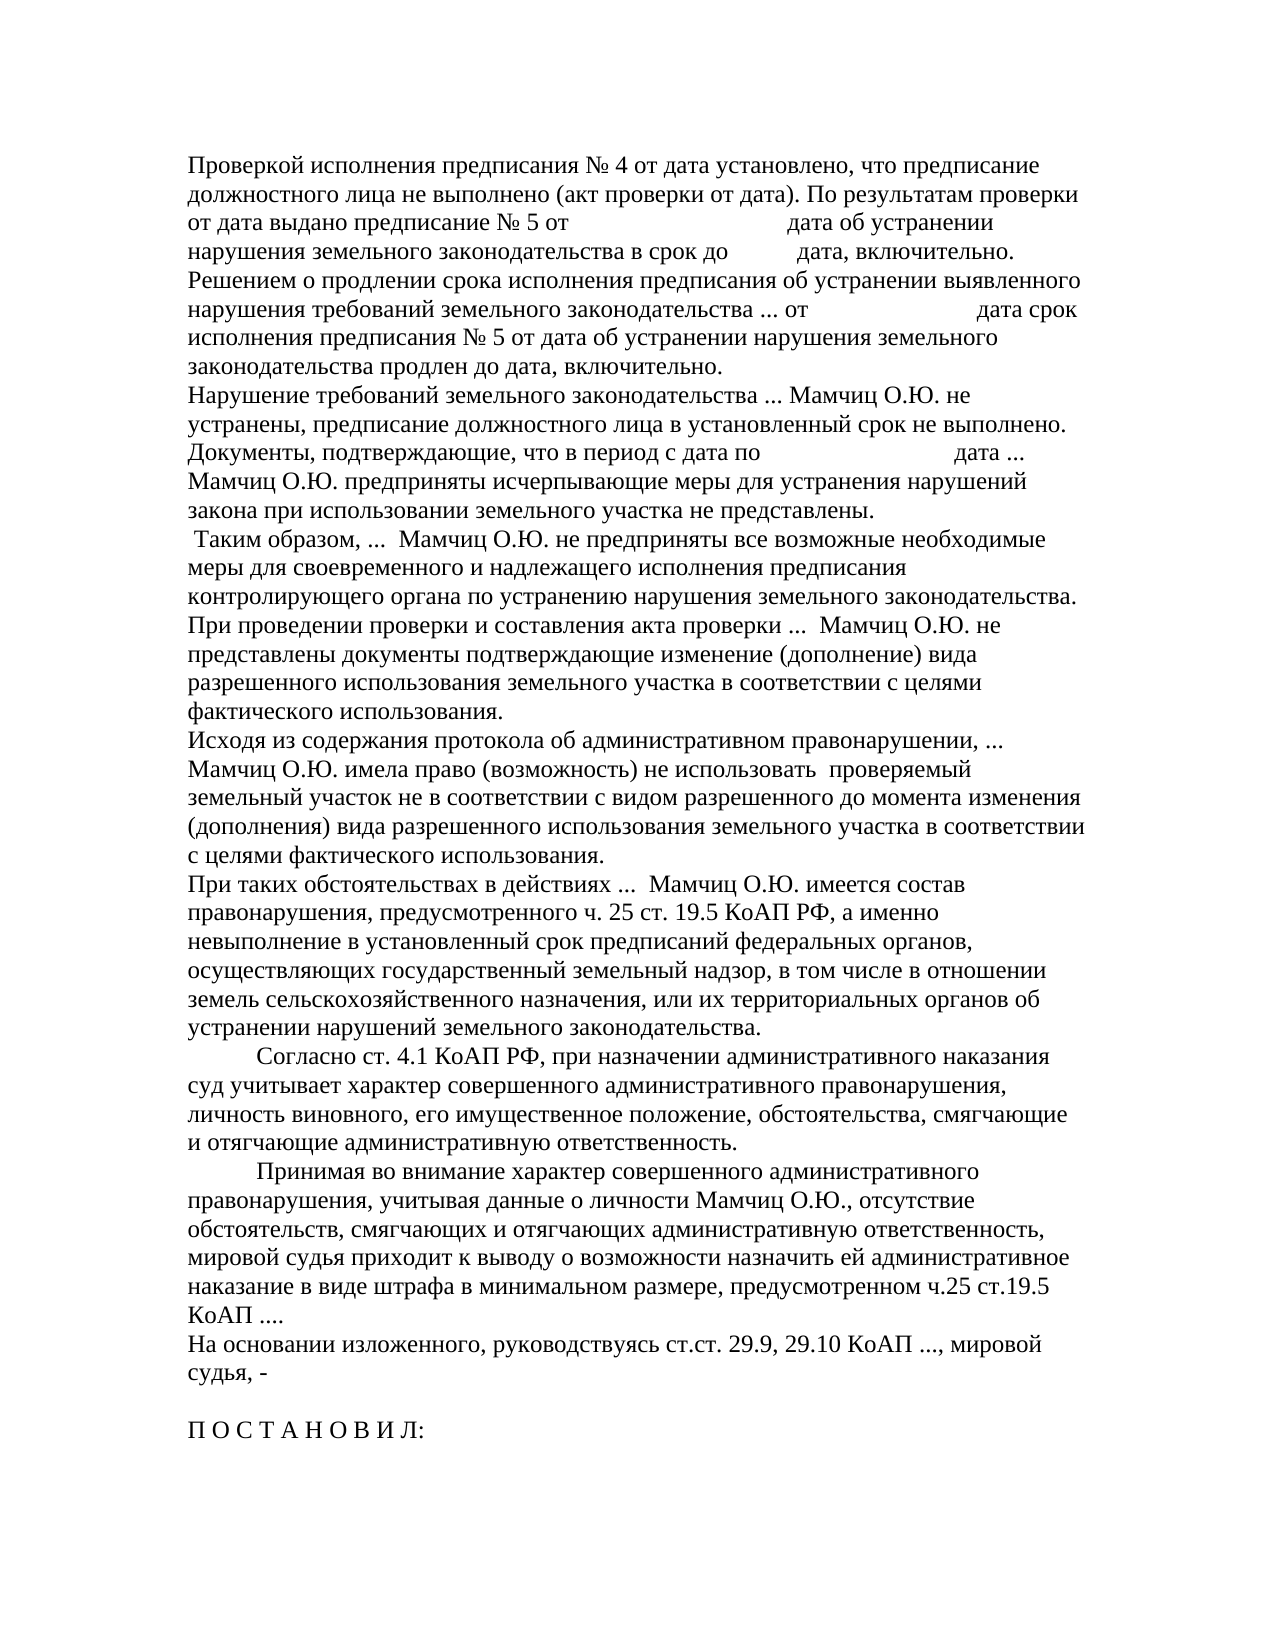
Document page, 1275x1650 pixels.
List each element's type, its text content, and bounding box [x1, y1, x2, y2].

text Проверкой исполнения предписания № 4 от дата установлено, что предписание должностного лица не выполнено (акт проверки от дата). По результатам проверки от дата выдано предписание № 5 от дата об устранении нарушения земельного законодательства в срок до дата, включительно. [187, 150, 1087, 265]
text П О С Т А Н О В И Л: [187, 1415, 1087, 1444]
text Документы, подтверждающие, что в период с дата по дата ... Мамчиц О.Ю. предприняты исчерпывающие меры для устранения нарушений закона при использовании земельного участка не представлены. [187, 437, 1087, 524]
text На основании изложенного, руководствуясь ст.ст. 29.9, 29.10 КоАП ..., мировой судья, - [187, 1329, 1087, 1386]
text Принимая во внимание характер совершенного административного правонарушения, учитывая данные о личности Мамчиц О.Ю., отсутствие обстоятельств, смягчающих и отягчающих административную ответственность, мировой судья приходит к выводу о возможности назначить ей административное наказание в виде штрафа в минимальном размере, предусмотренном ч.25 ст.19.5 КоАП .... [187, 1156, 1087, 1329]
text Таким образом, ... Мамчиц О.Ю. не предприняты все возможные необходимые меры для своевременного и надлежащего исполнения предписания контролирующего органа по устранению нарушения земельного законодательства. [187, 524, 1087, 610]
text При таких обстоятельствах в действиях ... Мамчиц О.Ю. имеется состав правонарушения, предусмотренного ч. 25 ст. 19.5 КоАП РФ, а именно невыполнение в установленный срок предписаний федеральных органов, осуществляющих государственный земельный надзор, в том числе в отношении земель сельскохозяйственного назначения, или их территориальных органов об устранении нарушений земельного законодательства. [187, 869, 1087, 1041]
text Нарушение требований земельного законодательства ... Мамчиц О.Ю. не устранены, предписание должностного лица в установленный срок не выполнено. [187, 380, 1087, 437]
text При проведении проверки и составления акта проверки ... Мамчиц О.Ю. не представлены документы подтверждающие изменение (дополнение) вида разрешенного использования земельного участка в соответствии с целями фактического использования. [187, 610, 1087, 725]
text Исходя из содержания протокола об административном правонарушении, ... Мамчиц О.Ю. имела право (возможность) не использовать проверяемый земельный участок не в соответствии с видом разрешенного до момента изменения (дополнения) вида разрешенного использования земельного участка в соответствии с целями фактического использования. [187, 725, 1087, 869]
text Решением о продлении срока исполнения предписания об устранении выявленного нарушения требований земельного законодательства ... от дата срок исполнения предписания № 5 от дата об устранении нарушения земельного законодательства продлен до дата, включительно. [187, 265, 1087, 380]
text Согласно ст. 4.1 КоАП РФ, при назначении административного наказания суд учитывает характер совершенного административного правонарушения, личность виновного, его имущественное положение, обстоятельства, смягчающие и отягчающие административную ответственность. [187, 1041, 1087, 1156]
